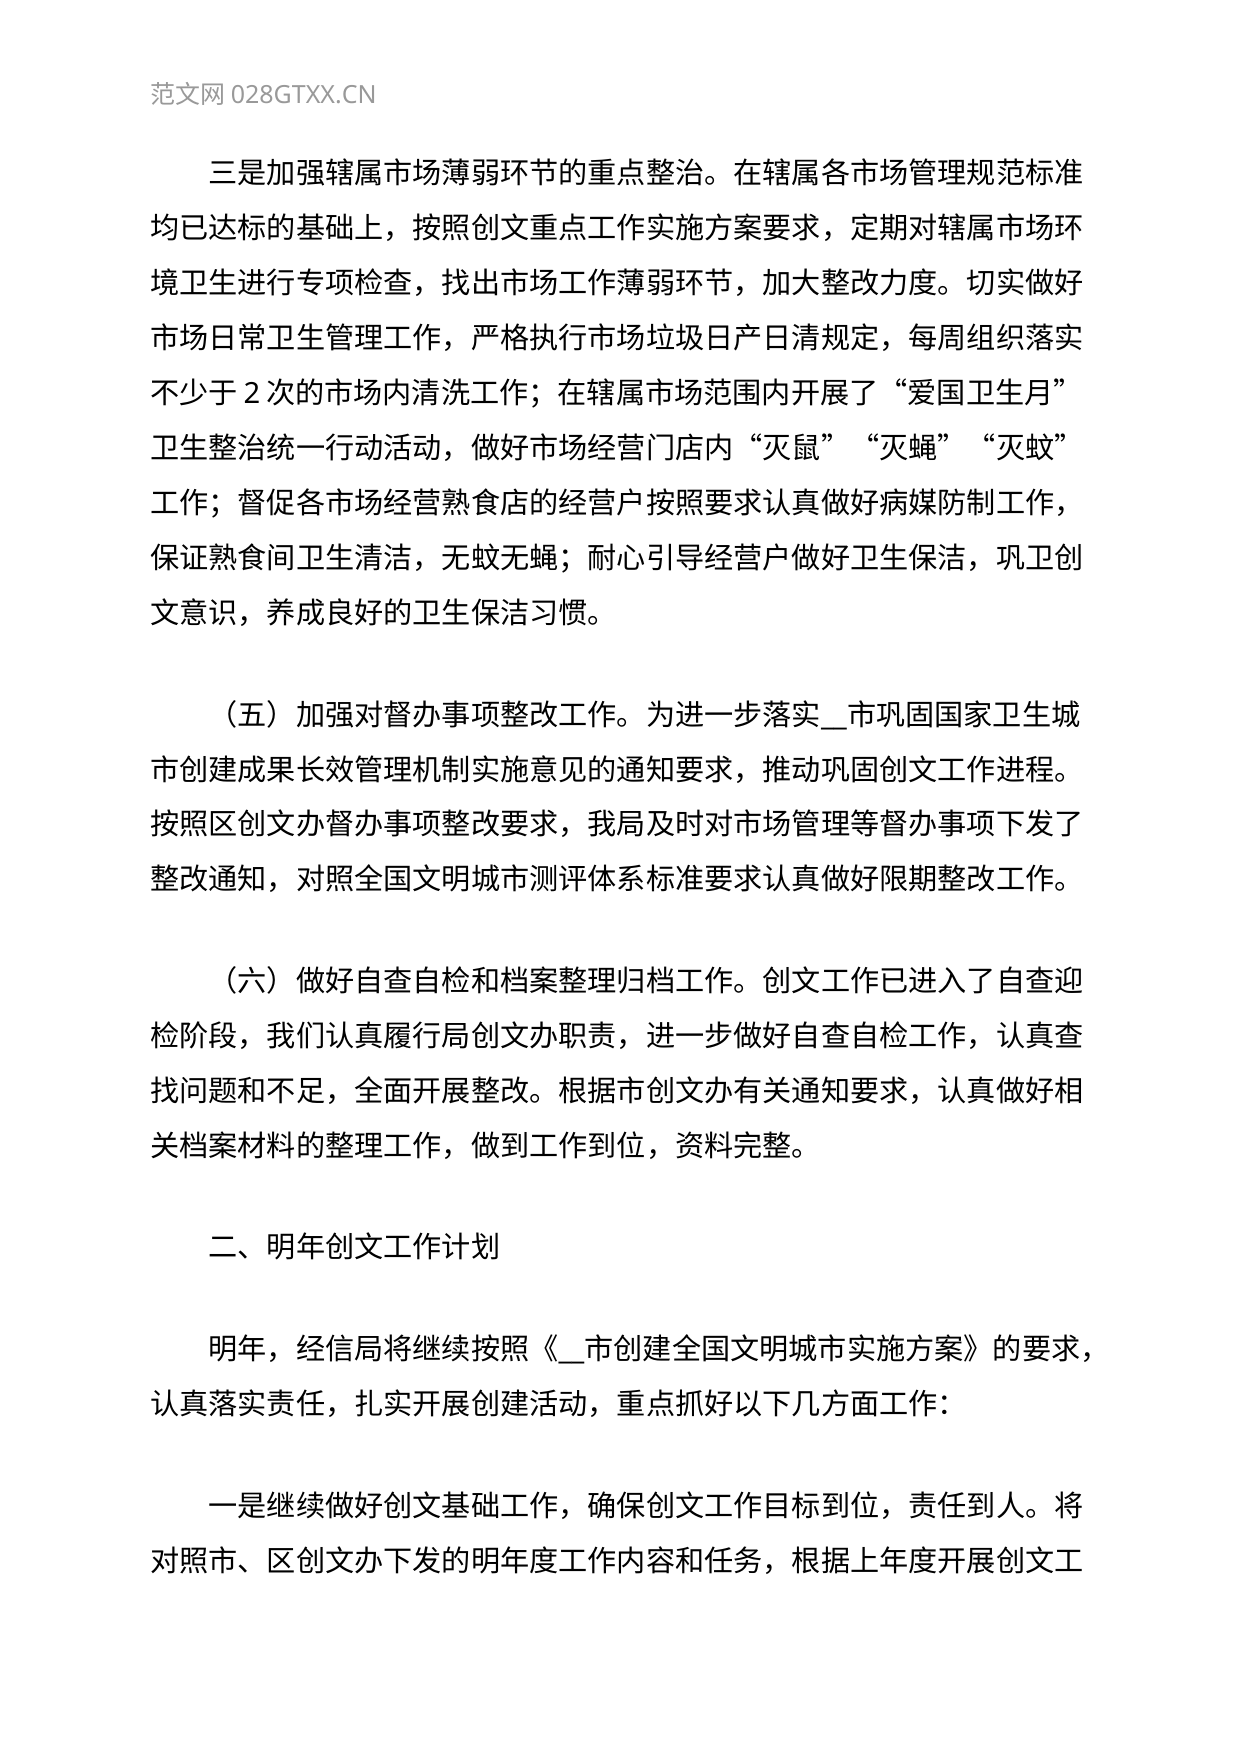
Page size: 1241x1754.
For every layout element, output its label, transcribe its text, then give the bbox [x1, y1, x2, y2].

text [150, 1483, 1090, 1580]
text 三是加强辖属市场薄弱环节的重点整治。在辖属各市场管理规范标准均已达标的基础上，按照创文重点工作实施方案要求，定期对辖属市场环境卫生进行专项检查，找出市场工作薄弱环节，加大整改力度。切实做好市场日常卫生管理工作，严格执行市场垃圾日产日清规定，每周组织落实不少于2次的市场内清洗工作；在辖属市场范围内开展了“爱国卫生月”卫生整治统一行动活动，做好市场经营门店内“灭鼠”“灭蝇”“灭蚊”工作；督促各市场经营熟食店的经营户按照要求认真做好病媒防制工作，保证熟食间卫生清洁，无蚊无蝇；耐心引导经营户做好卫生保洁，巩卫创文意识，养成良好的卫生保洁习惯。 [150, 150, 1090, 632]
text 明年，经信局将继续按照《__市创建全国文明城市实施方案》的要求，认真落实责任，扎实开展创建活动，重点抓好以下几方面工作： [150, 1326, 1090, 1423]
text 二、明年创文工作计划 [150, 1224, 1090, 1266]
text （六）做好自查自检和档案整理归档工作。创文工作已进入了自查迎检阶段，我们认真履行局创文办职责，进一步做好自查自检工作，认真查找问题和不足，全面开展整改。根据市创文办有关通知要求，认真做好相关档案材料的整理工作，做到工作到位，资料完整。 [150, 958, 1090, 1164]
text （五）加强对督办事项整改工作。为进一步落实__市巩固国家卫生城市创建成果长效管理机制实施意见的通知要求，推动巩固创文工作进程。按照区创文办督办事项整改要求，我局及时对市场管理等督办事项下发了整改通知，对照全国文明城市测评体系标准要求认真做好限期整改工作。 [150, 691, 1090, 898]
